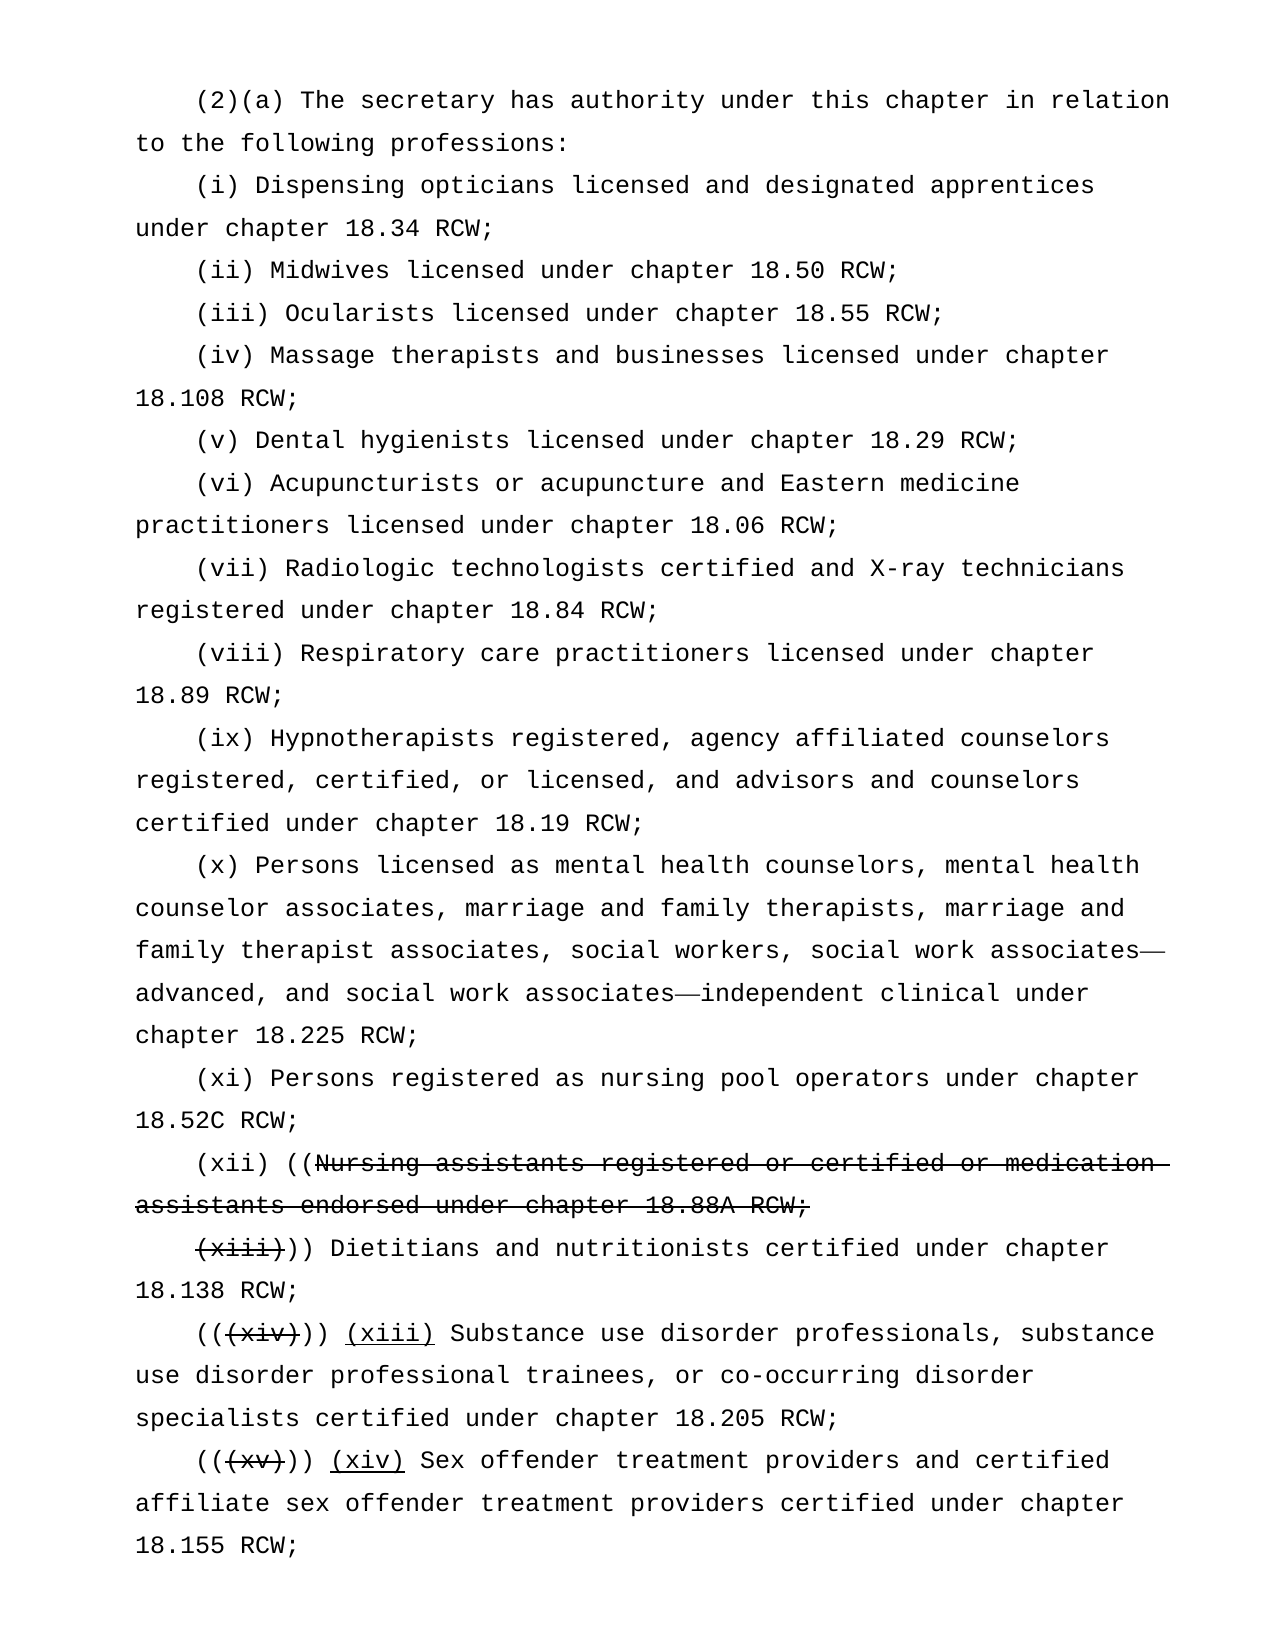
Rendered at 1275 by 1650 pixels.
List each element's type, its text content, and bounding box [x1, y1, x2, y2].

text (xiii))) Dietitians and nutritionists certified under chapter 18.138 RCW; [135, 1222, 1170, 1307]
text (i) Dispensing opticians licensed and designated apprentices under chapter 18.34 RCW; [135, 160, 1170, 245]
text (((xiv))) (xiii) Substance use disorder professionals, substance use disorder professional trainees, or co-occurring disorder specialists certified under chapter 18.205 RCW; [135, 1307, 1170, 1435]
text (ii) Midwives licensed under chapter 18.50 RCW; [135, 245, 1170, 287]
text (2)(a) The secretary has authority under this chapter in relation to the following professions: [135, 75, 1170, 160]
text (xi) Persons registered as nursing pool operators under chapter 18.52C RCW; [135, 1052, 1170, 1137]
text (iii) Ocularists licensed under chapter 18.55 RCW; [135, 287, 1170, 330]
text (vii) Radiologic technologists certified and X-ray technicians registered under chapter 18.84 RCW; [135, 542, 1170, 627]
text (xii) ((Nursing assistants registered or certified or medication assistants endorsed under chapter 18.88A RCW; [135, 1137, 1170, 1222]
text (((xv))) (xiv) Sex offender treatment providers and certified affiliate sex offender treatment providers certified under chapter 18.155 RCW; [135, 1435, 1170, 1562]
text (ix) Hypnotherapists registered, agency affiliated counselors registered, certified, or licensed, and advisors and counselors certified under chapter 18.19 RCW; [135, 712, 1170, 840]
text (iv) Massage therapists and businesses licensed under chapter 18.108 RCW; [135, 330, 1170, 415]
text (vi) Acupuncturists or acupuncture and Eastern medicine practitioners licensed under chapter 18.06 RCW; [135, 457, 1170, 542]
text (viii) Respiratory care practitioners licensed under chapter 18.89 RCW; [135, 627, 1170, 712]
text (v) Dental hygienists licensed under chapter 18.29 RCW; [135, 415, 1170, 457]
text (x) Persons licensed as mental health counselors, mental health counselor associates, marriage and family therapists, marriage and family therapist associates, social workers, social work associates—advanced, and social work associates—independent clinical under chapter 18.225 RCW; [135, 840, 1170, 1052]
